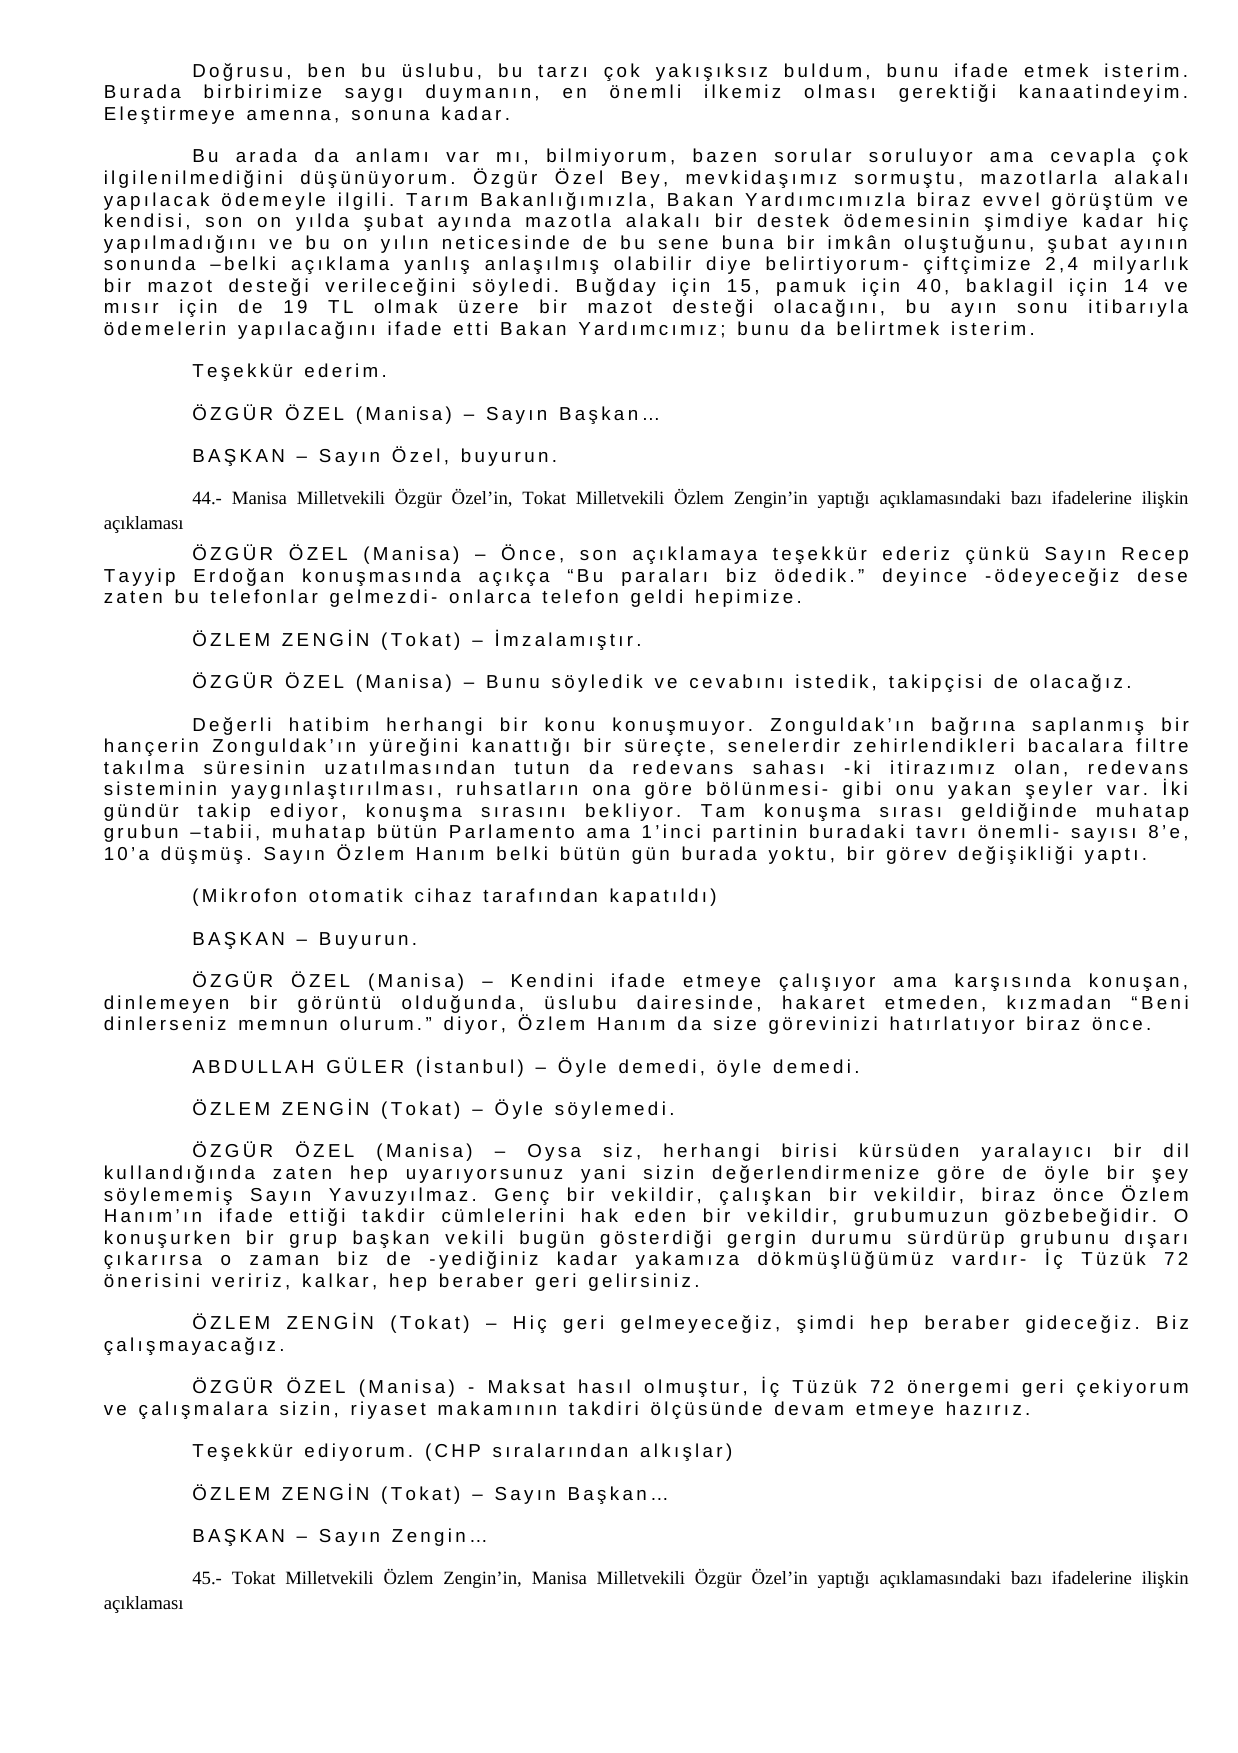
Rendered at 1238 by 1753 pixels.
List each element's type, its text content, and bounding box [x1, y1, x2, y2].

text BAŞKAN – Sayın Zengin… [103, 1525, 1190, 1546]
text ÖZGÜR ÖZEL (Manisa) – Oysa siz, herhangi birisi kürsüden yaralayıcı bir dil kullandığında zaten hep uyarıyorsunuz yani sizin değerlendirmenize göre de öyle bir şey söylememiş Sayın Yavuzyılmaz. Genç bir vekildir, çalışkan bir vekildir, biraz önce Özlem Hanım’ın ifade ettiği takdir cümlelerini hak eden bir vekildir, grubumuzun gözbebeğidir. O konuşurken bir grup başkan vekili bugün gösterdiği gergin durumu sürdürüp grubunu dışarı çıkarırsa o zaman biz de -yediğiniz kadar yakamıza dökmüşlüğümüz vardır- İç Tüzük 72 önerisini veririz, kalkar, hep beraber geri gelirsiniz. [103, 1140, 1190, 1291]
text 44.- Manisa Milletvekili Özgür Özel’in, Tokat Milletvekili Özlem Zengin’in yaptığı açıklamasındaki bazı ifadelerine ilişkin açıklaması [103, 487, 1190, 534]
text Bu arada da anlamı var mı, bilmiyorum, bazen sorular soruluyor ama cevapla çok ilgilenilmediğini düşünüyorum. Özgür Özel Bey, mevkidaşımız sormuştu, mazotlarla alakalı yapılacak ödemeyle ilgili. Tarım Bakanlığımızla, Bakan Yardımcımızla biraz evvel görüştüm ve kendisi, son on yılda şubat ayında mazotla alakalı bir destek ödemesinin şimdiye kadar hiç yapılmadığını ve bu on yılın neticesinde de bu sene buna bir imkân oluştuğunu, şubat ayının sonunda –belki açıklama yanlış anlaşılmış olabilir diye belirtiyorum- çiftçimize 2,4 milyarlık bir mazot desteği verileceğini söyledi. Buğday için 15, pamuk için 40, baklagil için 14 ve mısır için de 19 TL olmak üzere bir mazot desteği olacağını, bu ayın sonu itibarıyla ödemelerin yapılacağını ifade etti Bakan Yardımcımız; bunu da belirtmek isterim. [103, 145, 1190, 339]
text ÖZGÜR ÖZEL (Manisa) – Önce, son açıklamaya teşekkür ederiz çünkü Sayın Recep Tayyip Erdoğan konuşmasında açıkça “Bu paraları biz ödedik.” deyince -ödeyeceğiz dese zaten bu telefonlar gelmezdi- onlarca telefon geldi hepimize. [103, 543, 1190, 608]
text ÖZGÜR ÖZEL (Manisa) – Kendini ifade etmeye çalışıyor ama karşısında konuşan, dinlemeyen bir görüntü olduğunda, üslubu dairesinde, hakaret etmeden, kızmadan “Beni dinlerseniz memnun olurum.” diyor, Özlem Hanım da size görevinizi hatırlatıyor biraz önce. [103, 970, 1190, 1035]
text ABDULLAH GÜLER (İstanbul) – Öyle demedi, öyle demedi. [103, 1056, 1190, 1077]
text ÖZLEM ZENGİN (Tokat) – Hiç geri gelmeyeceğiz, şimdi hep beraber gideceğiz. Biz çalışmayacağız. [103, 1312, 1190, 1355]
text BAŞKAN – Buyurun. [103, 928, 1190, 949]
text ÖZLEM ZENGİN (Tokat) – Sayın Başkan… [103, 1482, 1190, 1504]
text ÖZGÜR ÖZEL (Manisa) - Maksat hasıl olmuştur, İç Tüzük 72 önergemi geri çekiyorum ve çalışmalara sizin, riyaset makamının takdiri ölçüsünde devam etmeye hazırız. [103, 1376, 1190, 1419]
text ÖZLEM ZENGİN (Tokat) – İmzalamıştır. [103, 629, 1190, 650]
text Teşekkür ediyorum. (CHP sıralarından alkışlar) [103, 1440, 1190, 1462]
text (Mikrofon otomatik cihaz tarafından kapatıldı) [103, 885, 1190, 907]
text Doğrusu, ben bu üslubu, bu tarzı çok yakışıksız buldum, bunu ifade etmek isterim. Burada birbirimize saygı duymanın, en önemli ilkemiz olması gerektiği kanaatindeyim. Eleştirmeye amenna, sonuna kadar. [103, 60, 1190, 124]
text Teşekkür ederim. [103, 360, 1190, 382]
text Değerli hatibim herhangi bir konu konuşmuyor. Zonguldak’ın bağrına saplanmış bir hançerin Zonguldak’ın yüreğini kanattığı bir süreçte, senelerdir zehirlendikleri bacalara filtre takılma süresinin uzatılmasından tutun da redevans sahası -ki itirazımız olan, redevans sisteminin yaygınlaştırılması, ruhsatların ona göre bölünmesi- gibi onu yakan şeyler var. İki gündür takip ediyor, konuşma sırasını bekliyor. Tam konuşma sırası geldiğinde muhatap grubun –tabii, muhatap bütün Parlamento ama 1’inci partinin buradaki tavrı önemli- sayısı 8’e, 10’a düşmüş. Sayın Özlem Hanım belki bütün gün burada yoktu, bir görev değişikliği yaptı. [103, 713, 1190, 864]
text ÖZGÜR ÖZEL (Manisa) – Sayın Başkan… [103, 402, 1190, 424]
text 45.- Tokat Milletvekili Özlem Zengin’in, Manisa Milletvekili Özgür Özel’in yaptığı açıklamasındaki bazı ifadelerine ilişkin açıklaması [103, 1567, 1190, 1613]
text ÖZLEM ZENGİN (Tokat) – Öyle söylemedi. [103, 1098, 1190, 1119]
text ÖZGÜR ÖZEL (Manisa) – Bunu söyledik ve cevabını istedik, takipçisi de olacağız. [103, 671, 1190, 693]
text BAŞKAN – Sayın Özel, buyurun. [103, 445, 1190, 466]
